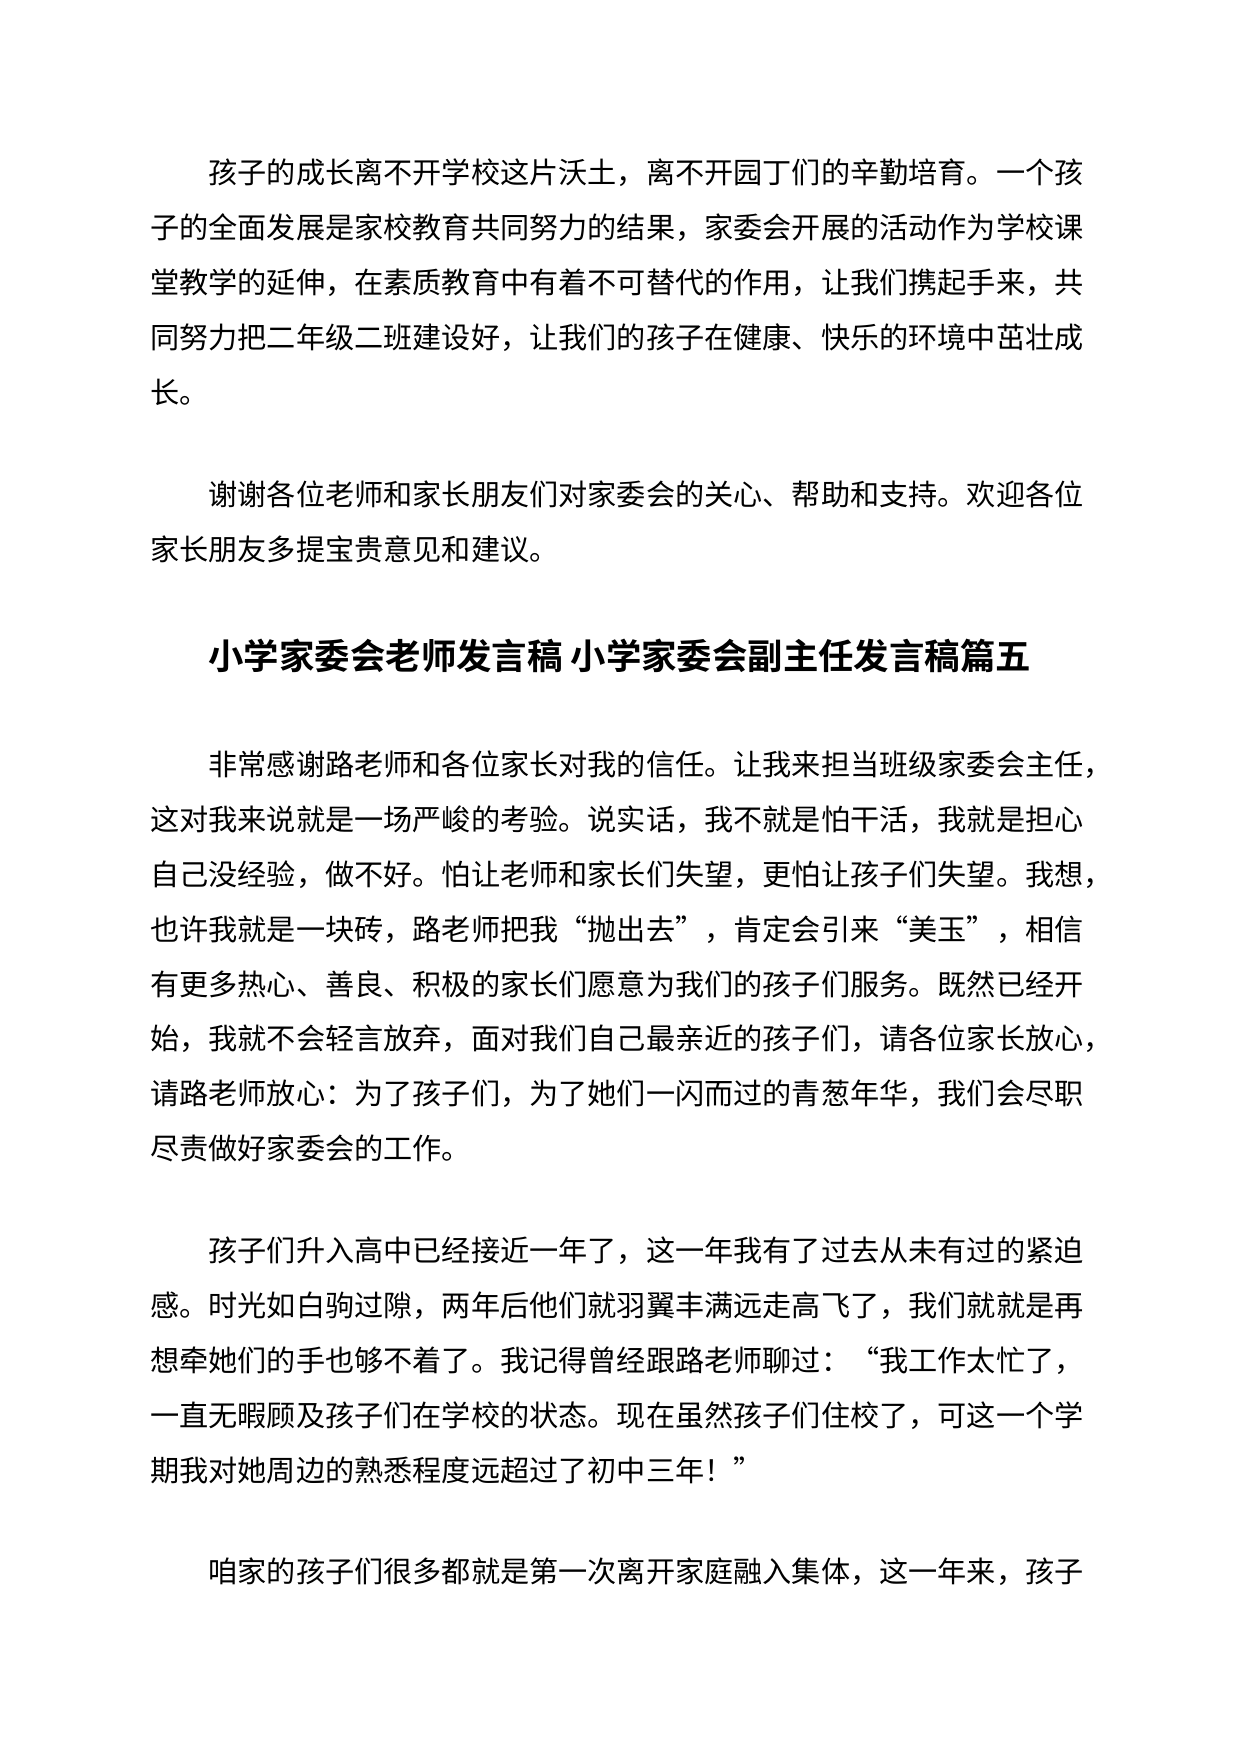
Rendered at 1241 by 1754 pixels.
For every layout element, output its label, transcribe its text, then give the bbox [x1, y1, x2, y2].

text 谢谢各位老师和家长朋友们对家委会的关心、帮助和支持。欢迎各位家长朋友多提宝贵意见和建议。 [150, 471, 1090, 568]
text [150, 1549, 1090, 1591]
text 非常感谢路老师和各位家长对我的信任。让我来担当班级家委会主任，这对我来说就是一场严峻的考验。说实话，我不就是怕干活，我就是担心自己没经验，做不好。怕让老师和家长们失望，更怕让孩子们失望。我想，也许我就是一块砖，路老师把我“抛出去”，肯定会引来“美玉”，相信有更多热心、善良、积极的家长们愿意为我们的孩子们服务。既然已经开始，我就不会轻言放弃，面对我们自己最亲近的孩子们，请各位家长放心，请路老师放心：为了孩子们，为了她们一闪而过的青葱年华，我们会尽职尽责做好家委会的工作。 [150, 741, 1090, 1168]
text 小学家委会老师发言稿 小学家委会副主任发言稿篇五 [150, 628, 1090, 679]
text 孩子们升入高中已经接近一年了，这一年我有了过去从未有过的紧迫感。时光如白驹过隙，两年后他们就羽翼丰满远走高飞了，我们就就是再想牵她们的手也够不着了。我记得曾经跟路老师聊过：“我工作太忙了，一直无暇顾及孩子们在学校的状态。现在虽然孩子们住校了，可这一个学期我对她周边的熟悉程度远超过了初中三年！” [150, 1227, 1090, 1489]
text 孩子的成长离不开学校这片沃土，离不开园丁们的辛勤培育。一个孩子的全面发展是家校教育共同努力的结果，家委会开展的活动作为学校课堂教学的延伸，在素质教育中有着不可替代的作用，让我们携起手来，共同努力把二年级二班建设好，让我们的孩子在健康、快乐的环境中茁壮成长。 [150, 150, 1090, 412]
